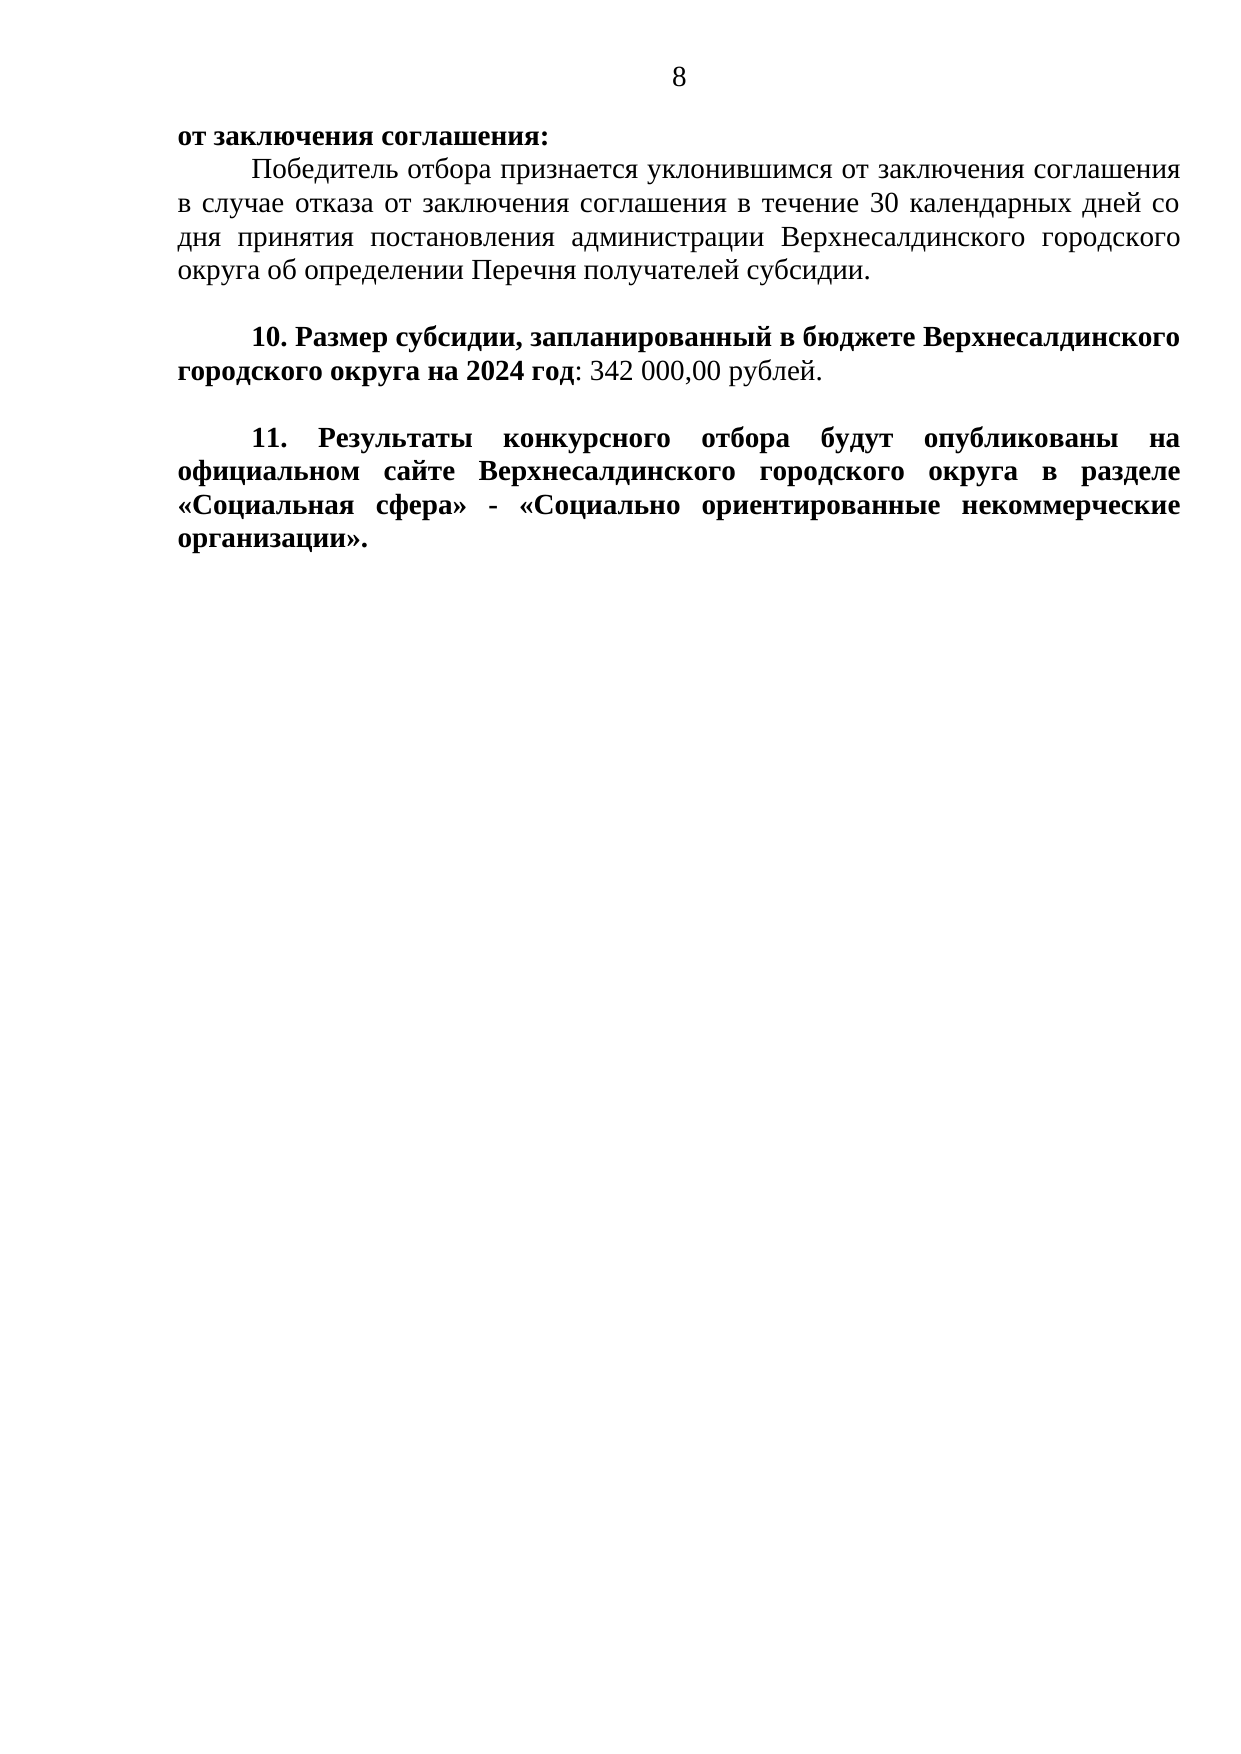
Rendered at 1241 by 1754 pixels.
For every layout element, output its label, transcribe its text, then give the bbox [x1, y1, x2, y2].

text 11. Результаты конкурсного отбора будут опубликованы на официальном сайте Верхнесалдинского городского округа в разделе «Социальная сфера» - «Социально ориентированные некоммерческие организации». [177, 420, 1181, 554]
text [177, 118, 1181, 152]
text Победитель отбора признается уклонившимся от заключения соглашения в случае отказа от заключения соглашения в течение 30 календарных дней со дня принятия постановления администрации Верхнесалдинского городского округа об определении Перечня получателей субсидии. [177, 152, 1181, 286]
text 10. Размер субсидии, запланированный в бюджете Верхнесалдинского городского округа на 2024 год: 342 000,00 рублей. [177, 319, 1181, 386]
